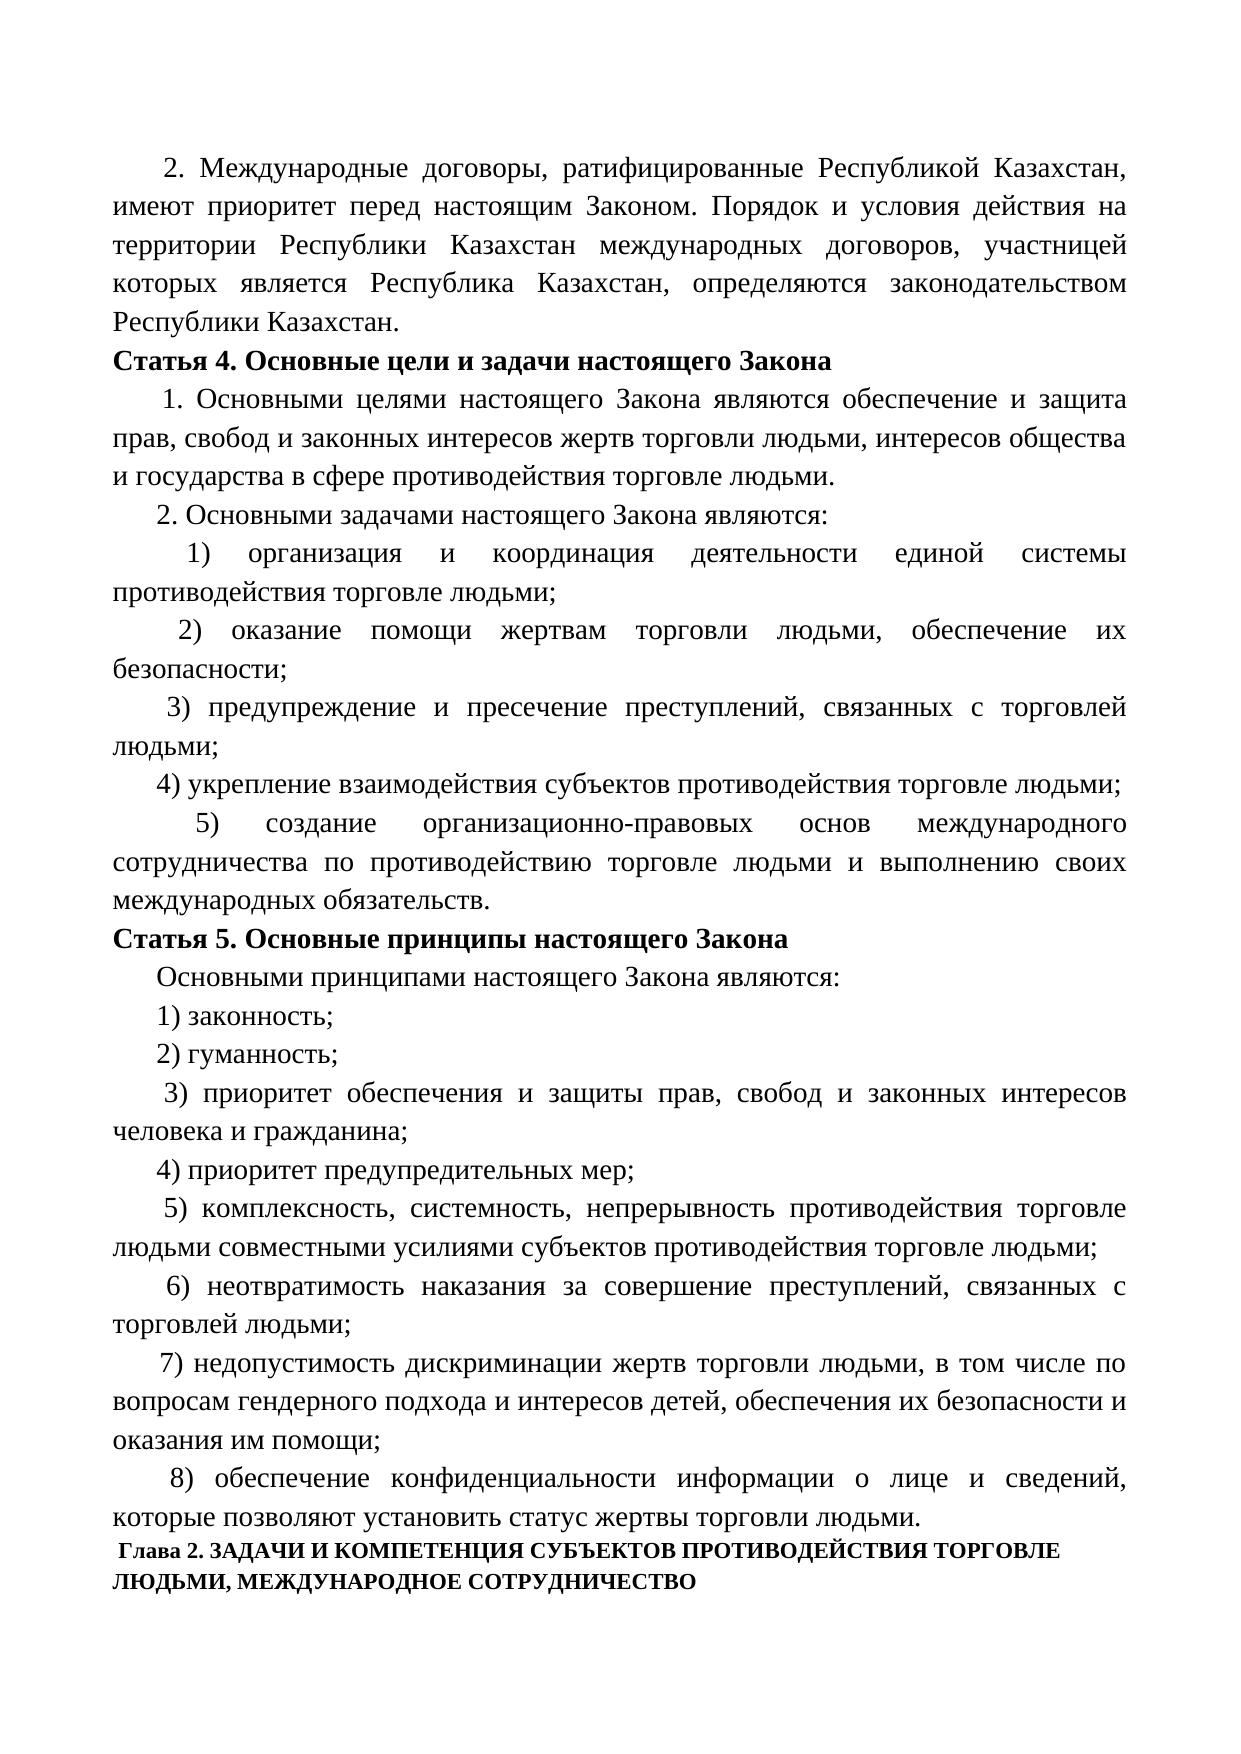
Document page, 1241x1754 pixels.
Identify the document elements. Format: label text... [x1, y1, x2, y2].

text 8) обеспечение конфиденциальности информации о лице и сведений, которые позволяют установить статус жертвы торговли людьми. [112, 1460, 1128, 1532]
text Статья 5. Основные принципы настоящего Закона [112, 921, 1128, 954]
text 4) укрепление взаимодействия субъектов противодействия торговле людьми; [112, 767, 1128, 800]
text 2. Международные договоры, ратифицированные Республикой Казахстан, имеют приоритет перед настоящим Законом. Порядок и условия действия на территории Республики Казахстан международных договоров, участницей которых является Республика Казахстан, определяются законодательством Республики Казахстан. [112, 150, 1128, 338]
text 5) комплексность, системность, непрерывность противодействия торговле людьми совместными усилиями субъектов противодействия торговле людьми; [112, 1191, 1128, 1263]
text 5) создание организационно-правовых основ международного сотрудничества по противодействию торговле людьми и выполнению своих международных обязательств. [112, 805, 1128, 916]
text 4) приоритет предупредительных мер; [112, 1152, 1128, 1186]
text 3) предупреждение и пресечение преступлений, связанных с торговлей людьми; [112, 689, 1128, 762]
text 2. Основными задачами настоящего Закона являются: [112, 497, 1128, 530]
text 1) законность; [112, 998, 1128, 1031]
text Основными принципами настоящего Закона являются: [112, 959, 1128, 993]
text 7) недопустимость дискриминации жертв торговли людьми, в том числе по вопросам гендерного подхода и интересов детей, обеспечения их безопасности и оказания им помощи; [112, 1345, 1128, 1455]
text 2) оказание помощи жертвам торговли людьми, обеспечение их безопасности; [112, 612, 1128, 684]
text Статья 4. Основные цели и задачи настоящего Закона [112, 343, 1128, 376]
text 2) гуманность; [112, 1036, 1128, 1070]
text 1. Основными целями настоящего Закона являются обеспечение и защита прав, свобод и законных интересов жертв торговли людьми, интересов общества и государства в сфере противодействия торговле людьми. [112, 381, 1128, 492]
text 3) приоритет обеспечения и защиты прав, свобод и законных интересов человека и гражданина; [112, 1075, 1128, 1147]
text 1) организация и координация деятельности единой системы противодействия торговле людьми; [112, 535, 1128, 607]
text Глава 2. ЗАДАЧИ И КОМПЕТЕНЦИЯ СУБЪЕКТОВ ПРОТИВОДЕЙСТВИЯ ТОРГОВЛЕ ЛЮДЬМИ, МЕЖДУНАРОДНОЕ СОТРУДНИЧЕСТВО [112, 1537, 1128, 1594]
text 6) неотвратимость наказания за совершение преступлений, связанных с торговлей людьми; [112, 1268, 1128, 1340]
